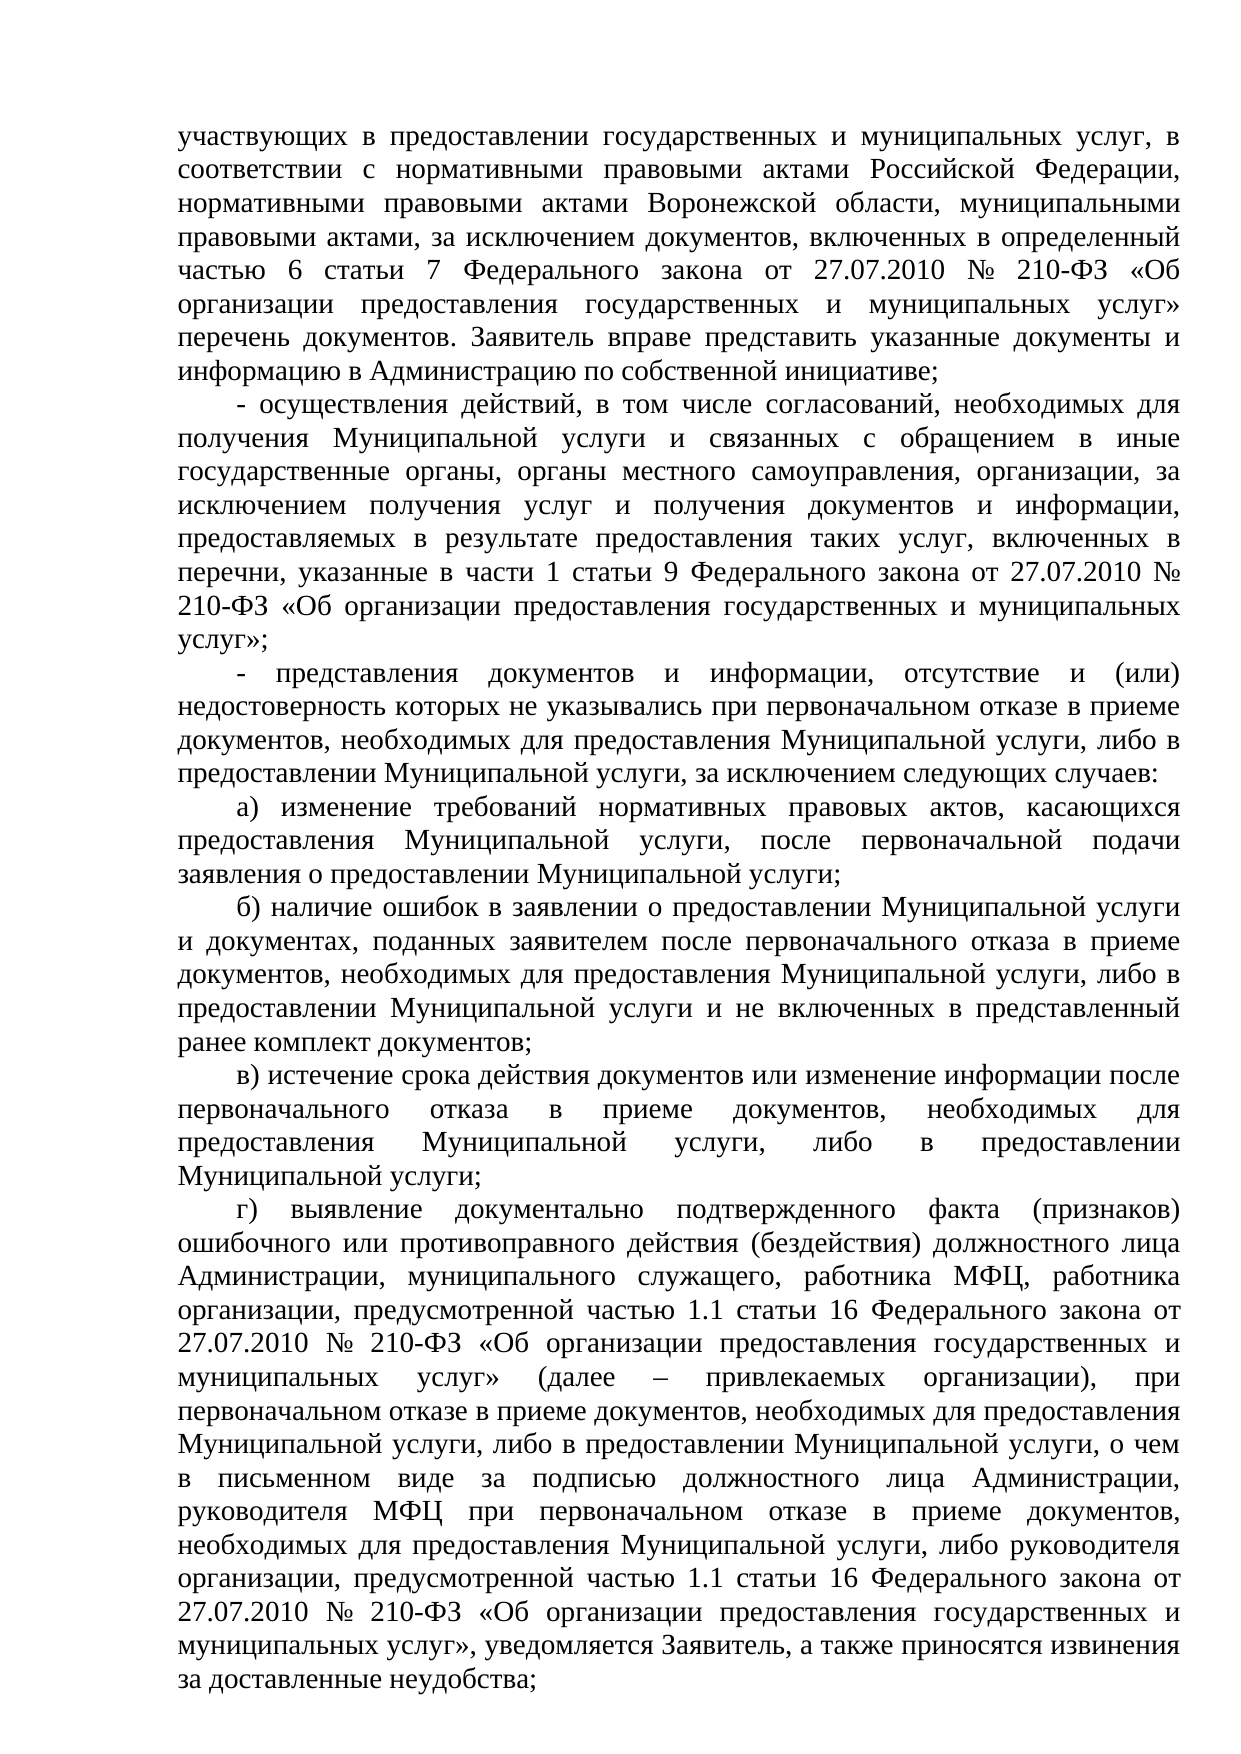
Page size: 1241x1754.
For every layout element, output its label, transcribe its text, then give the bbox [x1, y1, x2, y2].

text а) изменение требований нормативных правовых актов, касающихся предоставления Муниципальной услуги, после первоначальной подачи заявления о предоставлении Муниципальной услуги; [177, 789, 1181, 889]
text г) выявление документально подтвержденного факта (признаков) ошибочного или противоправного действия (бездействия) должностного лица Администрации, муниципального служащего, работника МФЦ, работника организации, предусмотренной частью 1.1 статьи 16 Федерального закона от 27.07.2010 № 210-ФЗ «Об организации предоставления государственных и муниципальных услуг» (далее – привлекаемых организации), при первоначальном отказе в приеме документов, необходимых для предоставления Муниципальной услуги, либо в предоставлении Муниципальной услуги, о чем в письменном виде за подписью должностного лица Администрации, руководителя МФЦ при первоначальном отказе в приеме документов, необходимых для предоставления Муниципальной услуги, либо руководителя организации, предусмотренной частью 1.1 статьи 16 Федерального закона от 27.07.2010 № 210-ФЗ «Об организации предоставления государственных и муниципальных услуг», уведомляется Заявитель, а также приносятся извинения за доставленные неудобства; [177, 1191, 1181, 1694]
text - осуществления действий, в том числе согласований, необходимых для получения Муниципальной услуги и связанных с обращением в иные государственные органы, органы местного самоуправления, организации, за исключением получения услуг и получения документов и информации, предоставляемых в результате предоставления таких услуг, включенных в перечни, указанные в части 1 статьи 9 Федерального закона от 27.07.2010 № 210-ФЗ «Об организации предоставления государственных и муниципальных услуг»; [177, 386, 1181, 655]
text в) истечение срока действия документов или изменение информации после первоначального отказа в приеме документов, необходимых для предоставления Муниципальной услуги, либо в предоставлении Муниципальной услуги; [177, 1057, 1181, 1191]
text б) наличие ошибок в заявлении о предоставлении Муниципальной услуги и документах, поданных заявителем после первоначального отказа в приеме документов, необходимых для предоставления Муниципальной услуги, либо в предоставлении Муниципальной услуги и не включенных в представленный ранее комплект документов; [177, 889, 1181, 1057]
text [177, 118, 1181, 386]
text - представления документов и информации, отсутствие и (или) недостоверность которых не указывались при первоначальном отказе в приеме документов, необходимых для предоставления Муниципальной услуги, либо в предоставлении Муниципальной услуги, за исключением следующих случаев: [177, 655, 1181, 789]
